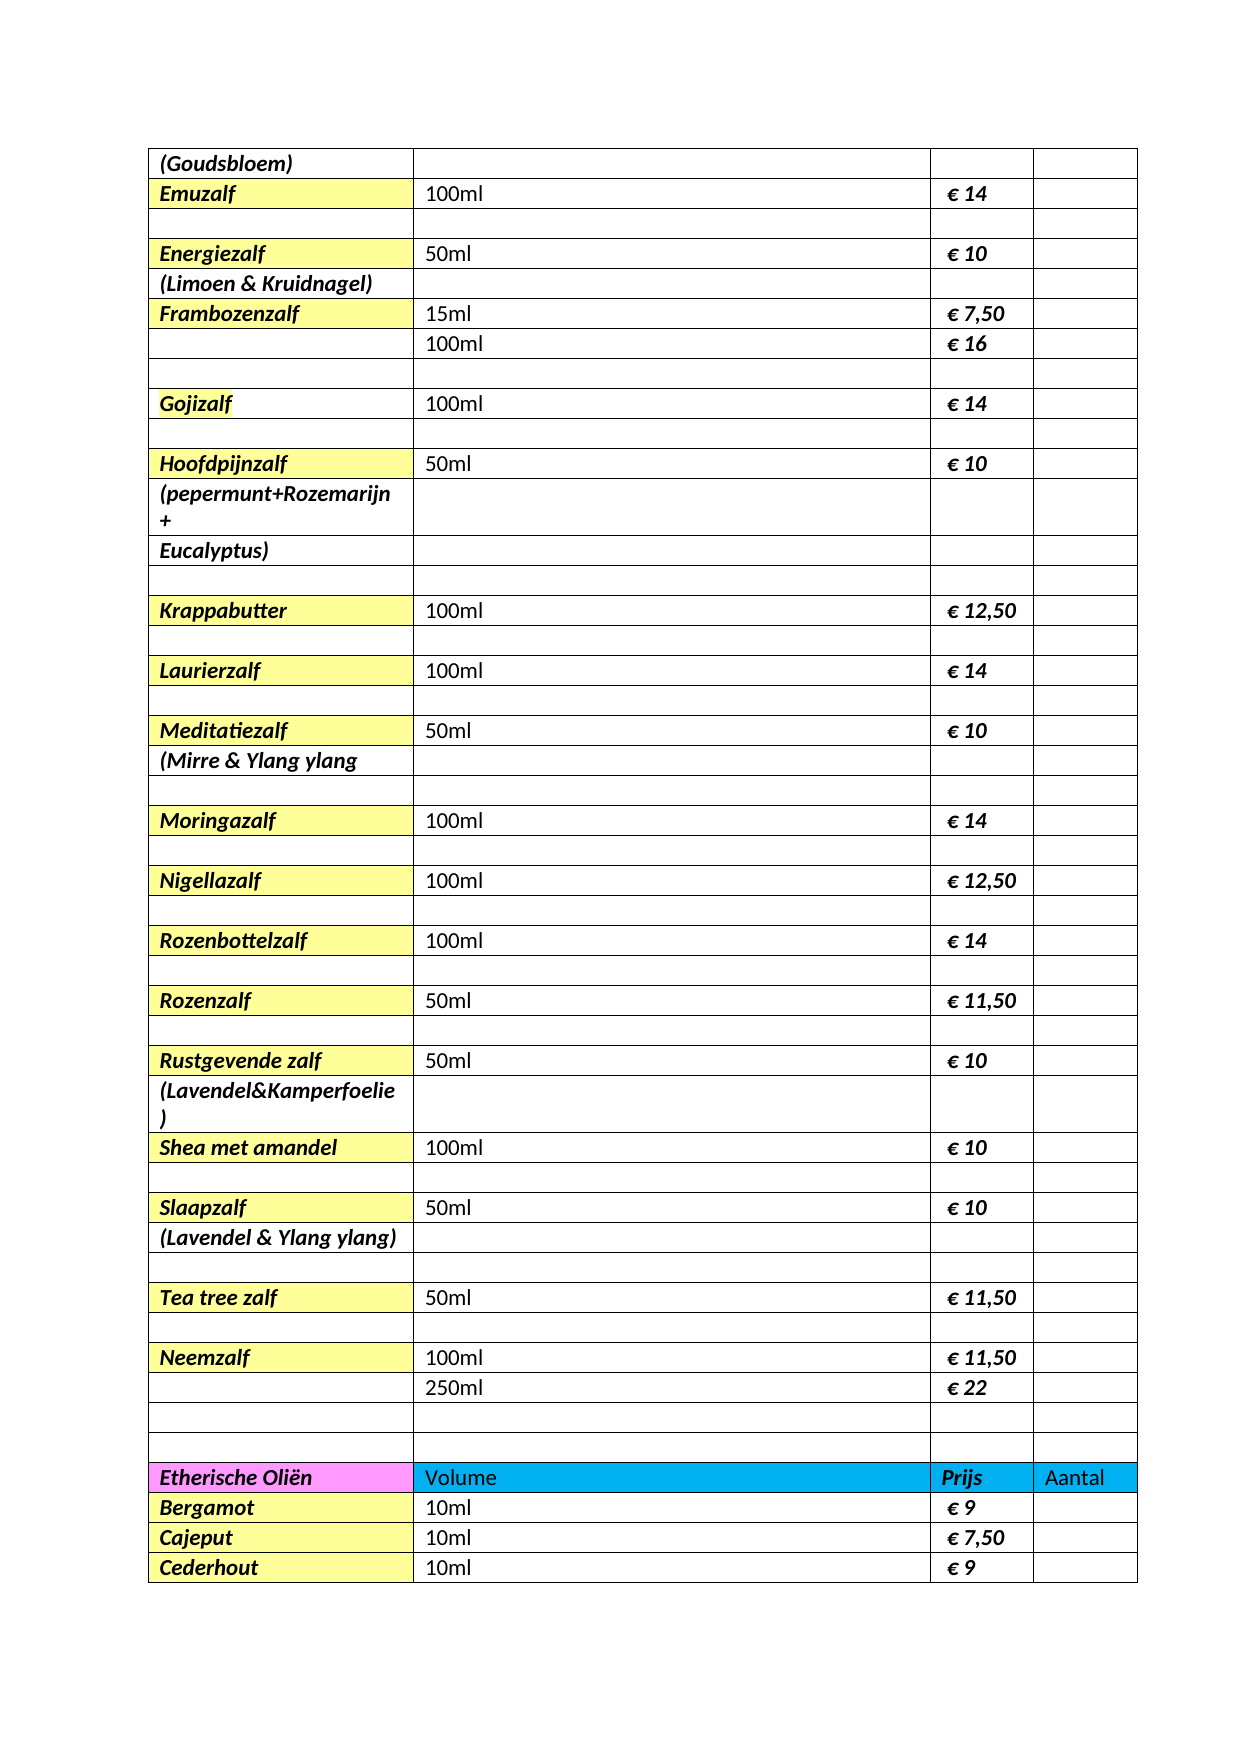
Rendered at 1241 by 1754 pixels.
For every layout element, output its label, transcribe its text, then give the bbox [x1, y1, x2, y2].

table_cell [931, 1253, 1033, 1282]
table_cell 100ml [414, 926, 930, 955]
table_cell [1034, 149, 1137, 178]
table_cell [1034, 626, 1137, 655]
table_cell € 10 [931, 239, 1033, 268]
table_cell [1034, 1343, 1137, 1372]
table_cell [414, 1163, 930, 1192]
table_cell [149, 626, 413, 655]
table_cell 15ml [414, 299, 930, 328]
table_cell Krappabutter [149, 596, 413, 625]
table_cell [414, 149, 930, 178]
table_cell [931, 1433, 1033, 1462]
table_cell (Lavendel & Ylang ylang) [149, 1223, 413, 1252]
table_cell Cajeput [149, 1523, 413, 1552]
table_cell [1034, 1193, 1137, 1222]
table_cell (pepermunt+Rozemarijn+ [149, 479, 413, 535]
table_cell [414, 956, 930, 985]
table_cell Emuzalf [149, 179, 413, 208]
table_cell [931, 686, 1033, 715]
table_cell [1034, 596, 1137, 625]
table_cell 100ml [414, 596, 930, 625]
table_cell Rozenzalf [149, 986, 413, 1015]
table_cell 100ml [414, 389, 930, 418]
table_cell [414, 536, 930, 565]
table_cell [414, 746, 930, 775]
table_cell € 10 [931, 1133, 1033, 1162]
table_cell [1034, 566, 1137, 595]
table_cell (Mirre & Ylang ylang [149, 746, 413, 775]
table_cell [931, 1076, 1033, 1132]
table_cell [414, 1076, 930, 1132]
table_cell € 11,50 [931, 1343, 1033, 1372]
table_cell 10ml [414, 1523, 930, 1552]
table_cell 50ml [414, 239, 930, 268]
table_cell [931, 836, 1033, 865]
table_cell € 12,50 [931, 866, 1033, 895]
table_cell [1034, 179, 1137, 208]
table_cell [931, 536, 1033, 565]
table_cell [1034, 1163, 1137, 1192]
table_cell (Limoen & Kruidnagel) [149, 269, 413, 298]
table_cell [1034, 986, 1137, 1015]
table_cell Prijs [931, 1463, 1033, 1492]
table_cell 50ml [414, 986, 930, 1015]
table_cell € 10 [931, 1046, 1033, 1075]
table_cell Hoofdpijnzalf [149, 449, 413, 478]
table_cell [1034, 746, 1137, 775]
table_cell Rustgevende zalf [149, 1046, 413, 1075]
table_cell [931, 209, 1033, 238]
table_cell Nigellazalf [149, 866, 413, 895]
table_cell [1034, 836, 1137, 865]
table_cell € 9 [931, 1553, 1033, 1582]
table_cell € 14 [931, 806, 1033, 835]
table_cell [931, 359, 1033, 388]
table_cell [931, 566, 1033, 595]
table_cell Tea tree zalf [149, 1283, 413, 1312]
table_cell Laurierzalf [149, 656, 413, 685]
table_cell [931, 896, 1033, 925]
table_cell € 11,50 [931, 986, 1033, 1015]
table_cell [149, 1313, 413, 1342]
table_cell 10ml [414, 1493, 930, 1522]
table_cell [931, 746, 1033, 775]
table_cell 100ml [414, 1343, 930, 1372]
table_cell [149, 419, 413, 448]
table_cell 250ml [414, 1373, 930, 1402]
table_cell [149, 776, 413, 805]
table_cell [414, 896, 930, 925]
table_cell [149, 1433, 413, 1462]
table_cell [149, 1163, 413, 1192]
table_cell [414, 1433, 930, 1462]
table_cell Slaapzalf [149, 1193, 413, 1222]
table_cell [1034, 209, 1137, 238]
table_cell [1034, 1433, 1137, 1462]
table_cell [1034, 1016, 1137, 1045]
table_cell € 12,50 [931, 596, 1033, 625]
table_cell [1034, 1313, 1137, 1342]
table_cell Eucalyptus) [149, 536, 413, 565]
table_cell [1034, 866, 1137, 895]
table_cell [1034, 1076, 1137, 1132]
table_cell € 14 [931, 656, 1033, 685]
table_cell € 10 [931, 449, 1033, 478]
table_cell [149, 1253, 413, 1282]
table_cell [149, 896, 413, 925]
table_cell [1034, 926, 1137, 955]
table_cell [414, 359, 930, 388]
table_cell [1034, 1403, 1137, 1432]
table_cell [931, 269, 1033, 298]
table_cell € 14 [931, 389, 1033, 418]
table_cell Energiezalf [149, 239, 413, 268]
table_cell [931, 419, 1033, 448]
table_cell [1034, 1373, 1137, 1402]
table_cell € 14 [931, 179, 1033, 208]
table_cell [1034, 1046, 1137, 1075]
table_cell [1034, 1553, 1137, 1582]
table_cell 100ml [414, 1133, 930, 1162]
table_cell [931, 1223, 1033, 1252]
table_cell Etherische Oliën [149, 1463, 413, 1492]
table_cell [1034, 269, 1137, 298]
table_cell [414, 209, 930, 238]
table_cell [931, 149, 1033, 178]
table_cell (Lavendel&Kamperfoelie) [149, 1076, 413, 1132]
table_cell 50ml [414, 449, 930, 478]
table_cell 100ml [414, 329, 930, 358]
table_cell [149, 956, 413, 985]
table_cell [414, 1223, 930, 1252]
table_cell [1034, 329, 1137, 358]
table_cell [1034, 239, 1137, 268]
table_cell 50ml [414, 716, 930, 745]
table_cell Cederhout [149, 1553, 413, 1582]
table_cell [931, 479, 1033, 535]
table_cell [931, 1163, 1033, 1192]
table_cell [414, 836, 930, 865]
table_cell [931, 1016, 1033, 1045]
table_cell (Goudsbloem) [149, 149, 413, 178]
table_cell [1034, 359, 1137, 388]
table_cell € 11,50 [931, 1283, 1033, 1312]
table_cell [1034, 389, 1137, 418]
table_cell [1034, 1493, 1137, 1522]
table_cell [414, 269, 930, 298]
table_cell [149, 1016, 413, 1045]
table_cell [1034, 1253, 1137, 1282]
table_cell [414, 1253, 930, 1282]
table_cell € 7,50 [931, 1523, 1033, 1552]
table_cell [1034, 536, 1137, 565]
table_cell [1034, 686, 1137, 715]
table_cell [149, 209, 413, 238]
table_cell € 16 [931, 329, 1033, 358]
table_cell 100ml [414, 656, 930, 685]
table_cell Gojizalf [149, 389, 413, 418]
table_cell € 9 [931, 1493, 1033, 1522]
table_cell [1034, 896, 1137, 925]
table_cell [1034, 1283, 1137, 1312]
table_cell Aantal [1034, 1463, 1137, 1492]
table_cell 50ml [414, 1046, 930, 1075]
table_cell Neemzalf [149, 1343, 413, 1372]
table_cell [414, 566, 930, 595]
table_cell Rozenbottelzalf [149, 926, 413, 955]
table_cell [1034, 1133, 1137, 1162]
table_cell [1034, 776, 1137, 805]
table_cell [414, 419, 930, 448]
table_cell [1034, 419, 1137, 448]
table_cell 50ml [414, 1283, 930, 1312]
table_cell [1034, 1523, 1137, 1552]
table_cell 10ml [414, 1553, 930, 1582]
table_cell 100ml [414, 866, 930, 895]
table_cell [149, 566, 413, 595]
table_cell € 10 [931, 1193, 1033, 1222]
table_cell [1034, 806, 1137, 835]
table_cell [414, 1403, 930, 1432]
table_cell [149, 1403, 413, 1432]
table_cell 100ml [414, 179, 930, 208]
table_cell 100ml [414, 806, 930, 835]
table_cell [414, 479, 930, 535]
table_cell [149, 686, 413, 715]
table_cell [149, 1373, 413, 1402]
table_cell Bergamot [149, 1493, 413, 1522]
table_cell [414, 776, 930, 805]
table_cell € 14 [931, 926, 1033, 955]
table_cell [149, 359, 413, 388]
table_cell [1034, 449, 1137, 478]
table_cell Moringazalf [149, 806, 413, 835]
table_cell [414, 1016, 930, 1045]
table_cell [149, 329, 413, 358]
table_cell Meditatiezalf [149, 716, 413, 745]
table_cell [414, 626, 930, 655]
table_cell [1034, 656, 1137, 685]
table_cell [1034, 299, 1137, 328]
table_cell [149, 836, 413, 865]
table_cell € 10 [931, 716, 1033, 745]
table_cell Shea met amandel [149, 1133, 413, 1162]
table_cell [414, 686, 930, 715]
table_cell [1034, 956, 1137, 985]
table_cell [1034, 479, 1137, 535]
table_cell [1034, 1223, 1137, 1252]
table_cell Volume [414, 1463, 930, 1492]
table_cell [931, 1403, 1033, 1432]
table_cell [414, 1313, 930, 1342]
table_cell [931, 776, 1033, 805]
table_cell € 7,50 [931, 299, 1033, 328]
table_cell 50ml [414, 1193, 930, 1222]
table_cell [1034, 716, 1137, 745]
table_cell € 22 [931, 1373, 1033, 1402]
table_cell Frambozenzalf [149, 299, 413, 328]
table_cell [931, 626, 1033, 655]
table_cell [931, 956, 1033, 985]
table_cell [931, 1313, 1033, 1342]
